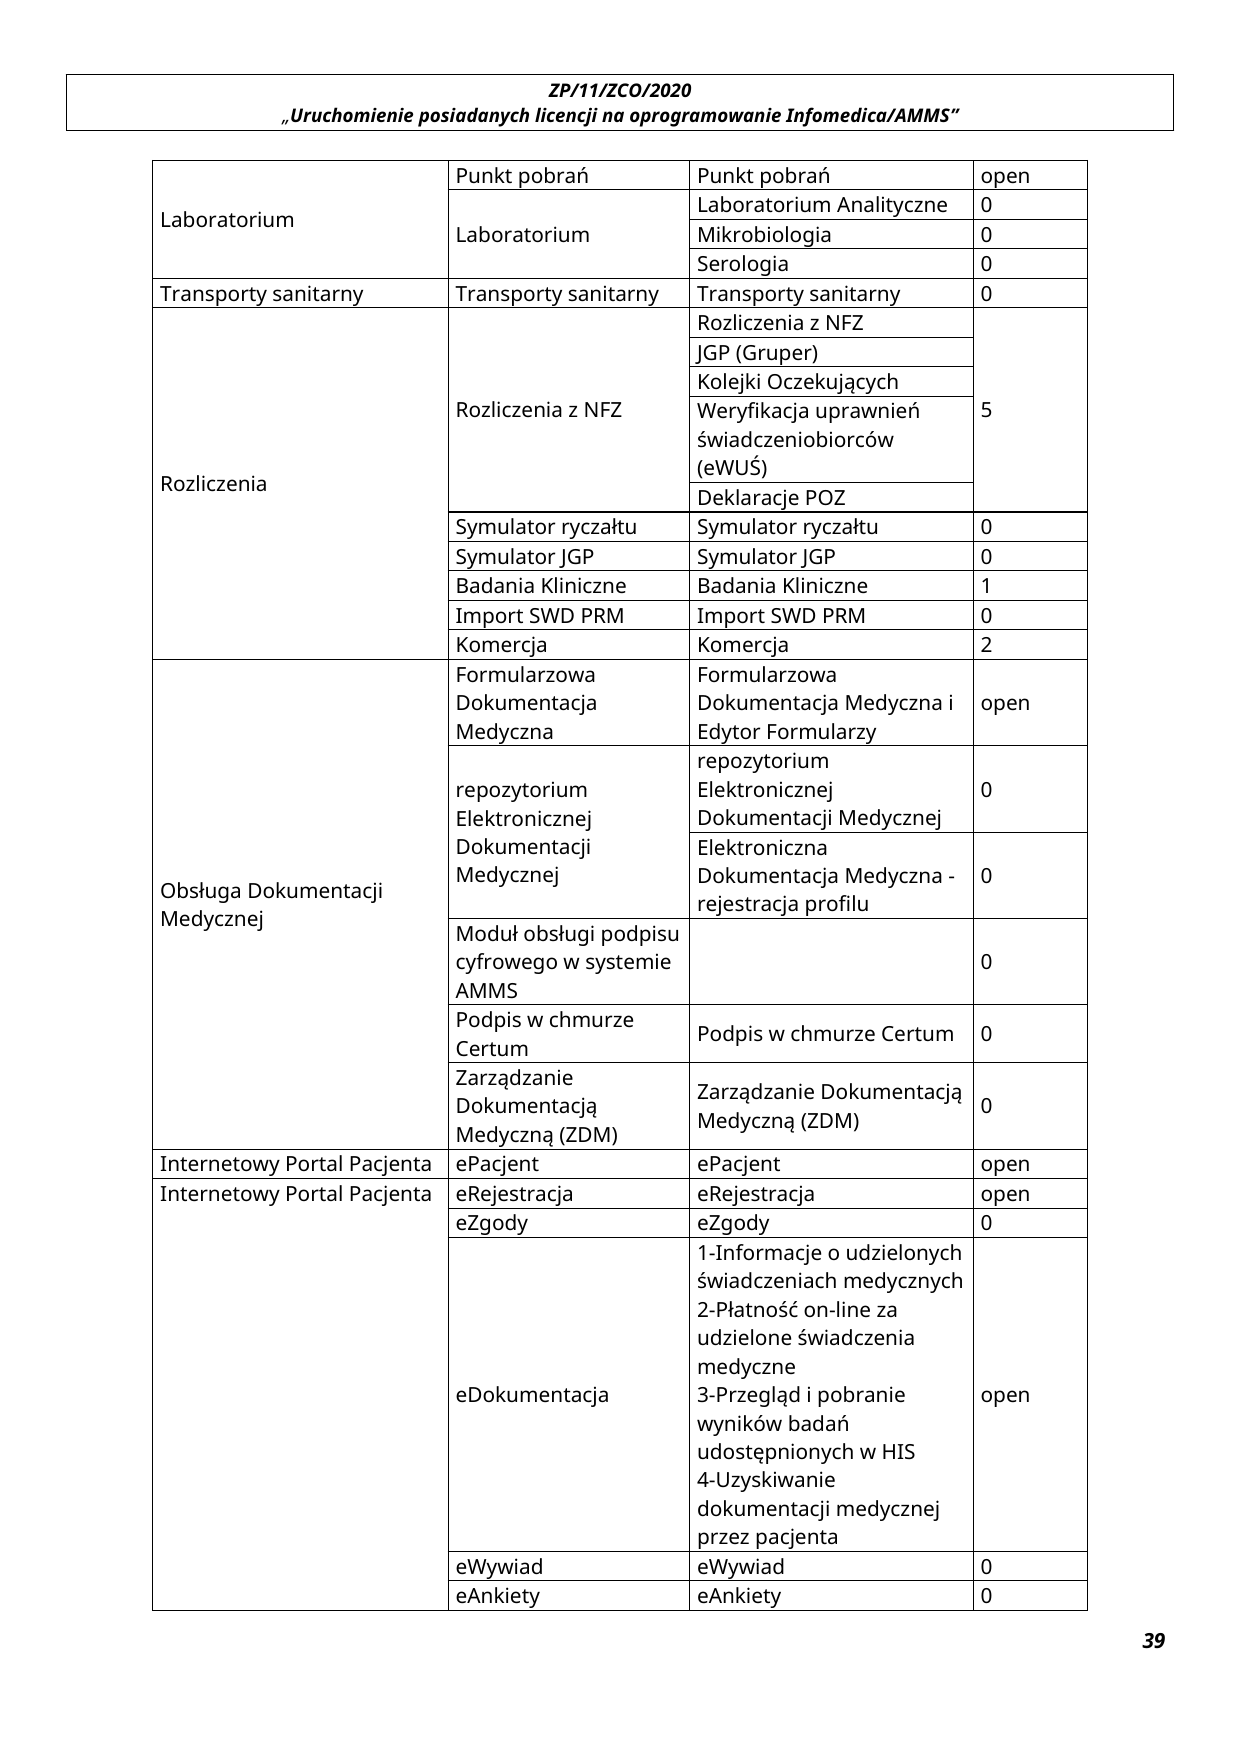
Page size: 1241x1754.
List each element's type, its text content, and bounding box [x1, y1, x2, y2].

table_cell ePacjent [690, 1150, 973, 1178]
table_cell Transporty sanitarny [690, 279, 973, 307]
table_cell Symulator ryczałtu [449, 513, 689, 541]
table_cell Import SWD PRM [690, 601, 973, 629]
table_cell 0 [974, 1209, 1087, 1237]
table_cell 0 [974, 833, 1087, 918]
table_cell Badania Kliniczne [690, 571, 973, 600]
table_cell open [974, 1179, 1087, 1207]
table_cell Laboratorium Analityczne [690, 190, 973, 219]
table_cell 0 [974, 279, 1087, 307]
table_cell 0 [974, 1005, 1087, 1062]
table_cell eZgody [690, 1209, 973, 1237]
table_cell Komercja [449, 630, 689, 659]
table_cell Formularzowa Dokumentacja Medyczna [449, 660, 689, 745]
table_cell Symulator JGP [690, 542, 973, 570]
table_cell 0 [974, 249, 1087, 278]
table_cell 0 [974, 1063, 1087, 1148]
table_cell 0 [974, 746, 1087, 832]
table_cell 0 [974, 1552, 1087, 1580]
table_cell eRejestracja [449, 1179, 689, 1207]
table_cell open [974, 1238, 1087, 1551]
table_cell Formularzowa Dokumentacja Medyczna i Edytor Formularzy [690, 660, 973, 745]
table_cell ePacjent [449, 1150, 689, 1178]
table_cell Symulator JGP [449, 542, 689, 570]
table_cell open [974, 1150, 1087, 1178]
table_cell 5 [974, 308, 1087, 511]
table_cell Punkt pobrań [690, 161, 973, 189]
table_cell eWywiad [449, 1552, 689, 1580]
table_cell Transporty sanitarny [153, 279, 448, 307]
table_cell 0 [974, 601, 1087, 629]
table_cell Laboratorium [153, 161, 448, 278]
table_cell Transporty sanitarny [449, 279, 689, 307]
table_cell Internetowy Portal Pacjenta [153, 1179, 448, 1610]
table_cell open [974, 660, 1087, 745]
table_cell Symulator ryczałtu [690, 513, 973, 541]
table_cell Obsługa Dokumentacji Medycznej [153, 660, 448, 1148]
table_cell eWywiad [690, 1552, 973, 1580]
table_cell 0 [974, 1581, 1087, 1610]
table_cell 0 [974, 220, 1087, 248]
table_cell 0 [974, 919, 1087, 1004]
table_cell Weryfikacja uprawnień świadczeniobiorców (eWUŚ) [690, 397, 973, 482]
table_cell Rozliczenia z NFZ [449, 308, 689, 511]
table_cell [690, 919, 973, 1004]
table_cell Kolejki Oczekujących [690, 367, 973, 396]
table_cell Punkt pobrań [449, 161, 689, 189]
table_cell Deklaracje POZ [690, 483, 973, 511]
table_cell Mikrobiologia [690, 220, 973, 248]
table_cell 0 [974, 190, 1087, 219]
table_cell eDokumentacja [449, 1238, 689, 1551]
table_cell Rozliczenia [153, 308, 448, 659]
table_cell 2 [974, 630, 1087, 659]
table_cell repozytorium Elektronicznej Dokumentacji Medycznej [449, 746, 689, 918]
table_cell open [974, 161, 1087, 189]
table_cell Komercja [690, 630, 973, 659]
table_cell Import SWD PRM [449, 601, 689, 629]
table_cell Moduł obsługi podpisu cyfrowego w systemie AMMS [449, 919, 689, 1004]
table_cell JGP (Gruper) [690, 338, 973, 366]
table_cell Serologia [690, 249, 973, 278]
table_cell 1-Informacje o udzielonych świadczeniach medycznych 2-Płatność on-line za udzielone świadczenia medyczne 3-Przegląd i pobranie wyników badań udostępnionych w HIS 4-Uzyskiwanie dokumentacji medycznej przez pacjenta [690, 1238, 973, 1551]
table_cell 0 [974, 513, 1087, 541]
table_cell Badania Kliniczne [449, 571, 689, 600]
table_cell eZgody [449, 1209, 689, 1237]
table_cell Podpis w chmurze Certum [449, 1005, 689, 1062]
table_cell eAnkiety [449, 1581, 689, 1610]
table_cell repozytorium Elektronicznej Dokumentacji Medycznej [690, 746, 973, 832]
table_cell Laboratorium [449, 190, 689, 278]
table_cell Podpis w chmurze Certum [690, 1005, 973, 1062]
table_cell Zarządzanie Dokumentacją Medyczną (ZDM) [690, 1063, 973, 1148]
table_cell Elektroniczna Dokumentacja Medyczna - rejestracja profilu [690, 833, 973, 918]
table_cell 0 [974, 542, 1087, 570]
table_cell Zarządzanie Dokumentacją Medyczną (ZDM) [449, 1063, 689, 1148]
table_cell 1 [974, 571, 1087, 600]
table_cell eRejestracja [690, 1179, 973, 1207]
table_cell Rozliczenia z NFZ [690, 308, 973, 337]
table_cell eAnkiety [690, 1581, 973, 1610]
table_cell Internetowy Portal Pacjenta [153, 1150, 448, 1178]
